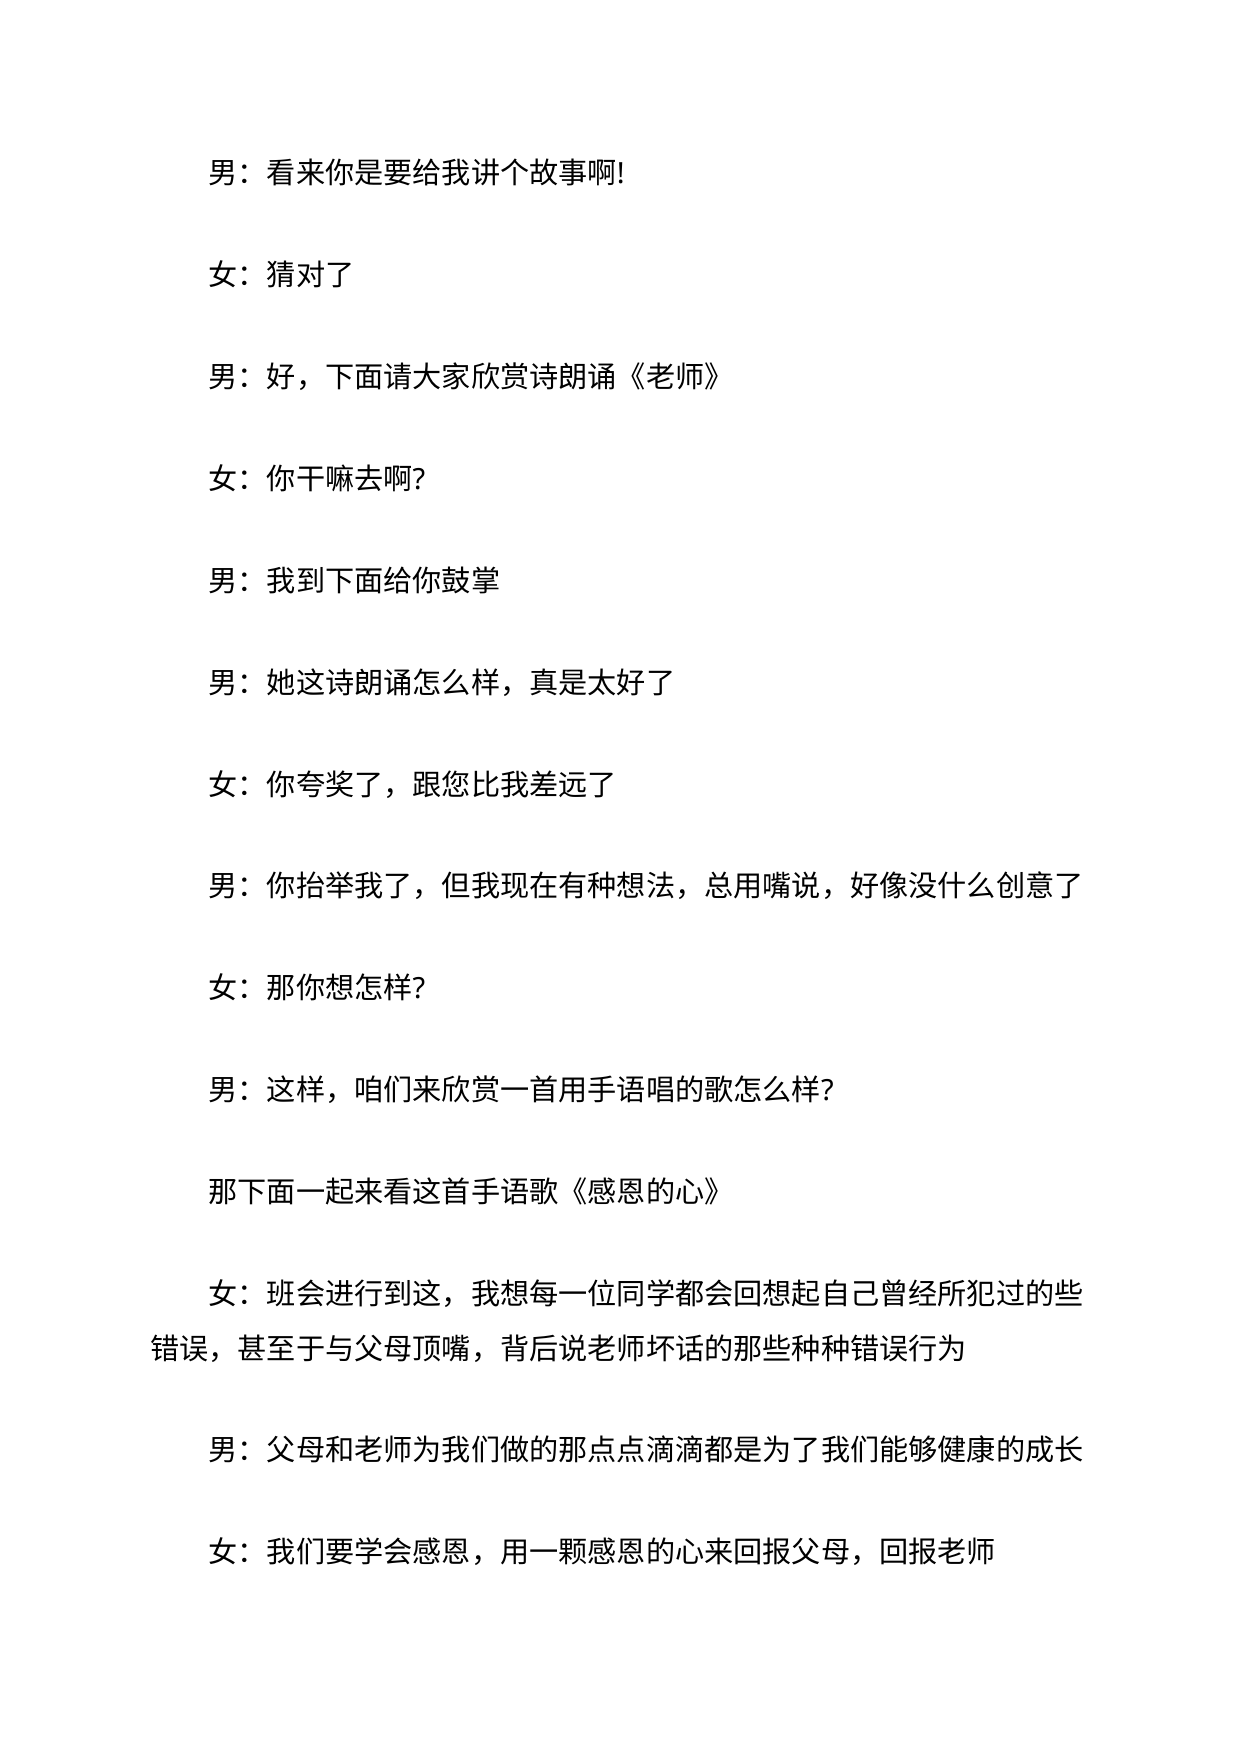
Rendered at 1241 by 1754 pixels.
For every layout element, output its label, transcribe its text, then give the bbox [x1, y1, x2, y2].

text 女：你夸奖了，跟您比我差远了 [150, 761, 1090, 803]
text 那下面一起来看这首手语歌《感恩的心》 [150, 1168, 1090, 1211]
text 男：我到下面给你鼓掌 [150, 557, 1090, 600]
text 男：这样，咱们来欣赏一首用手语唱的歌怎么样? [150, 1067, 1090, 1109]
text 女：那你想怎样? [150, 964, 1090, 1007]
text 男：她这诗朗诵怎么样，真是太好了 [150, 659, 1090, 702]
text 女：猜对了 [150, 252, 1090, 294]
text 男：父母和老师为我们做的那点点滴滴都是为了我们能够健康的成长 [150, 1427, 1090, 1469]
text 女：你干嘛去啊? [150, 456, 1090, 498]
text 男：看来你是要给我讲个故事啊! [150, 150, 1090, 192]
text 女：班会进行到这，我想每一位同学都会回想起自己曾经所犯过的些错误，甚至于与父母顶嘴，背后说老师坏话的那些种种错误行为 [150, 1270, 1090, 1367]
text 男：你抬举我了，但我现在有种想法，总用嘴说，好像没什么创意了 [150, 863, 1090, 905]
text 女：我们要学会感恩，用一颗感恩的心来回报父母，回报老师 [150, 1529, 1090, 1571]
text 男：好，下面请大家欣赏诗朗诵《老师》 [150, 354, 1090, 396]
